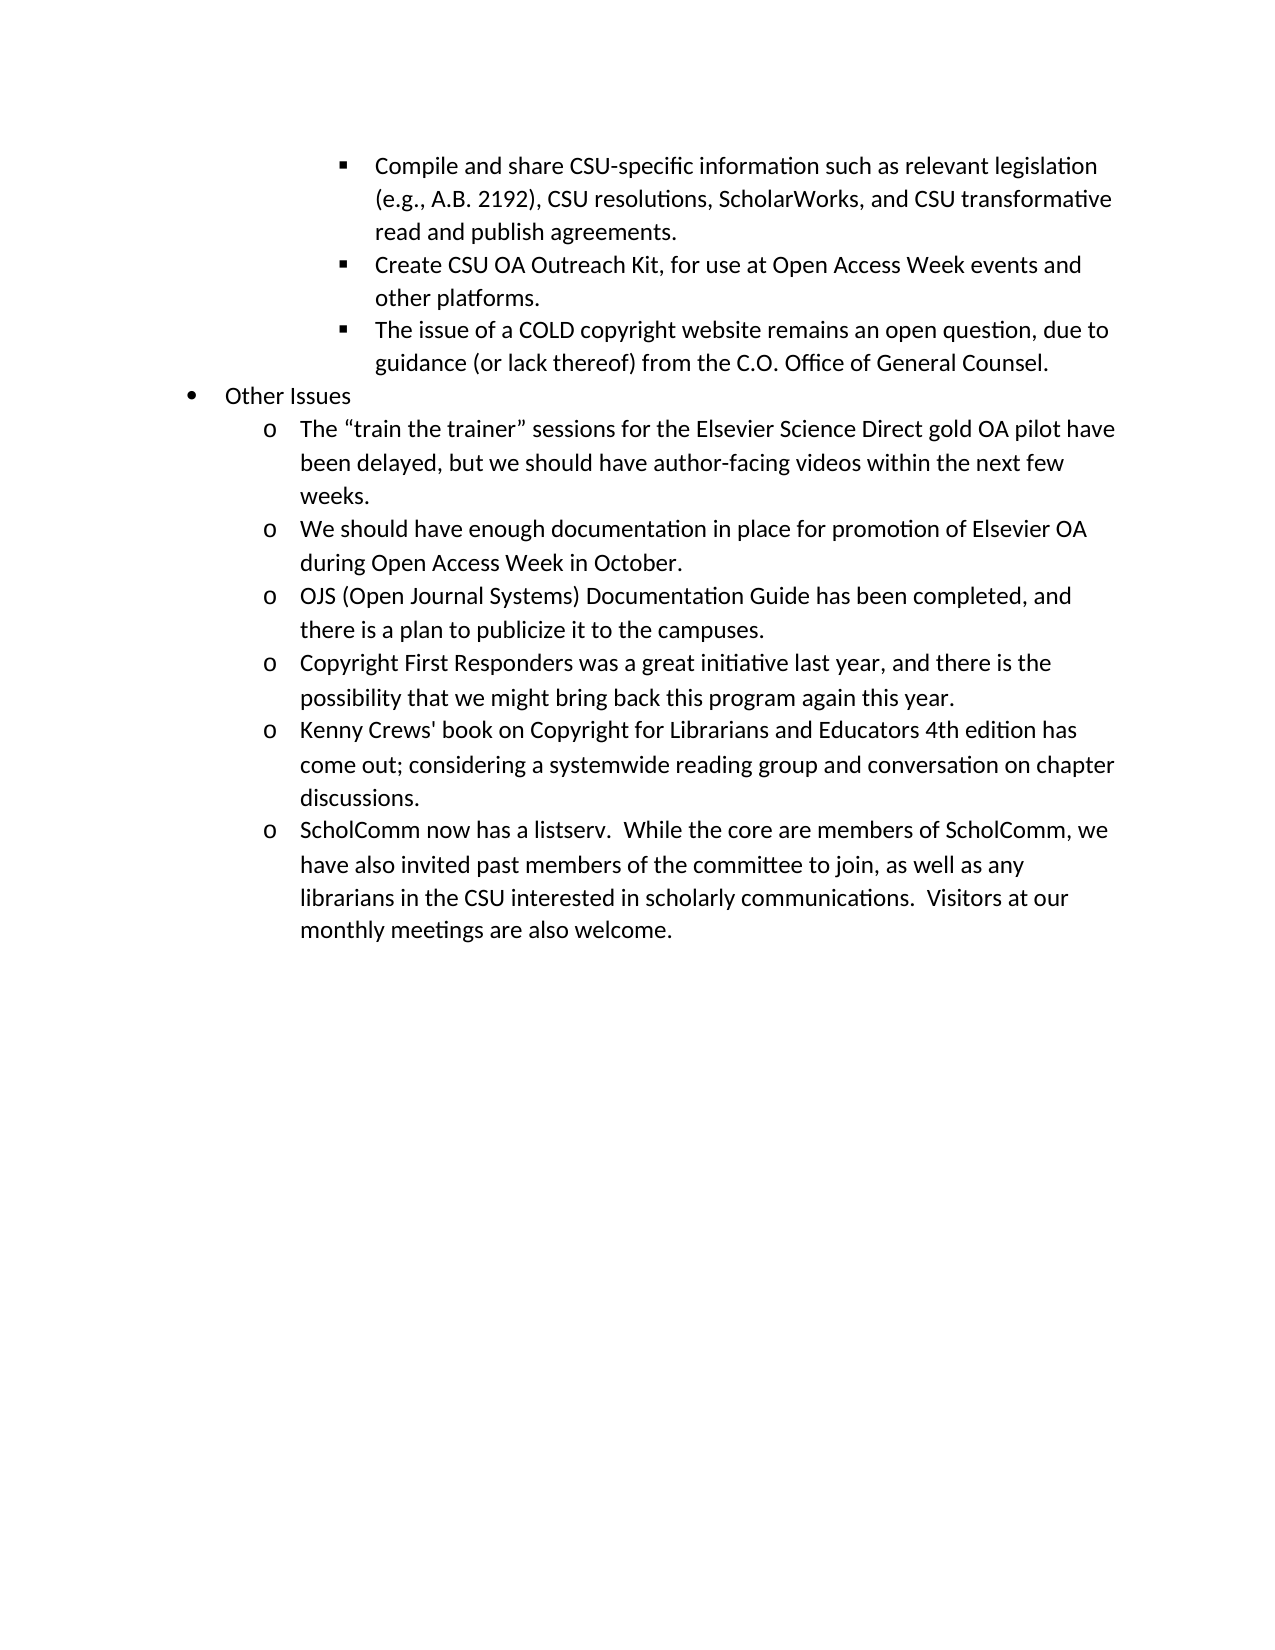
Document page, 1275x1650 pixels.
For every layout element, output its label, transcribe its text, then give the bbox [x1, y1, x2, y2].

list We should have enough documentation in place for promotion of Elsevier OA during Open Access Week in October. [262, 513, 1125, 578]
list OJS (Open Journal Systems) Documentation Guide has been completed, and there is a plan to publicize it to the campuses. [262, 580, 1125, 645]
list ScholComm now has a listserv. While the core are members of ScholComm, we have also invited past members of the committee to join, as well as any librarians in the CSU interested in scholarly communications. Visitors at our monthly meetings are also welcome. [262, 814, 1125, 945]
list Copyright First Responders was a great initiative last year, and there is the possibility that we might bring back this program again this year. [262, 647, 1125, 712]
list Kenny Crews' book on Copyright for Librarians and Educators 4th edition has come out; considering a systemwide reading group and conversation on chapter discussions. [262, 714, 1125, 812]
list The “train the trainer” sessions for the Elsevier Science Direct gold OA pilot have been delayed, but we should have author-facing videos within the next few weeks. [262, 413, 1125, 511]
list Create CSU OA Outreach Kit, for use at Open Access Week events and other platforms. [337, 249, 1125, 312]
list The issue of a COLD copyright website remains an open question, due to guidance (or lack thereof) from the C.O. Office of General Counsel. [337, 314, 1125, 378]
list Compile and share CSU-specific information such as relevant legislation (e.g., A.B. 2192), CSU resolutions, ScholarWorks, and CSU transformative read and publish agreements. [337, 150, 1125, 246]
list Other Issues [187, 380, 1125, 411]
